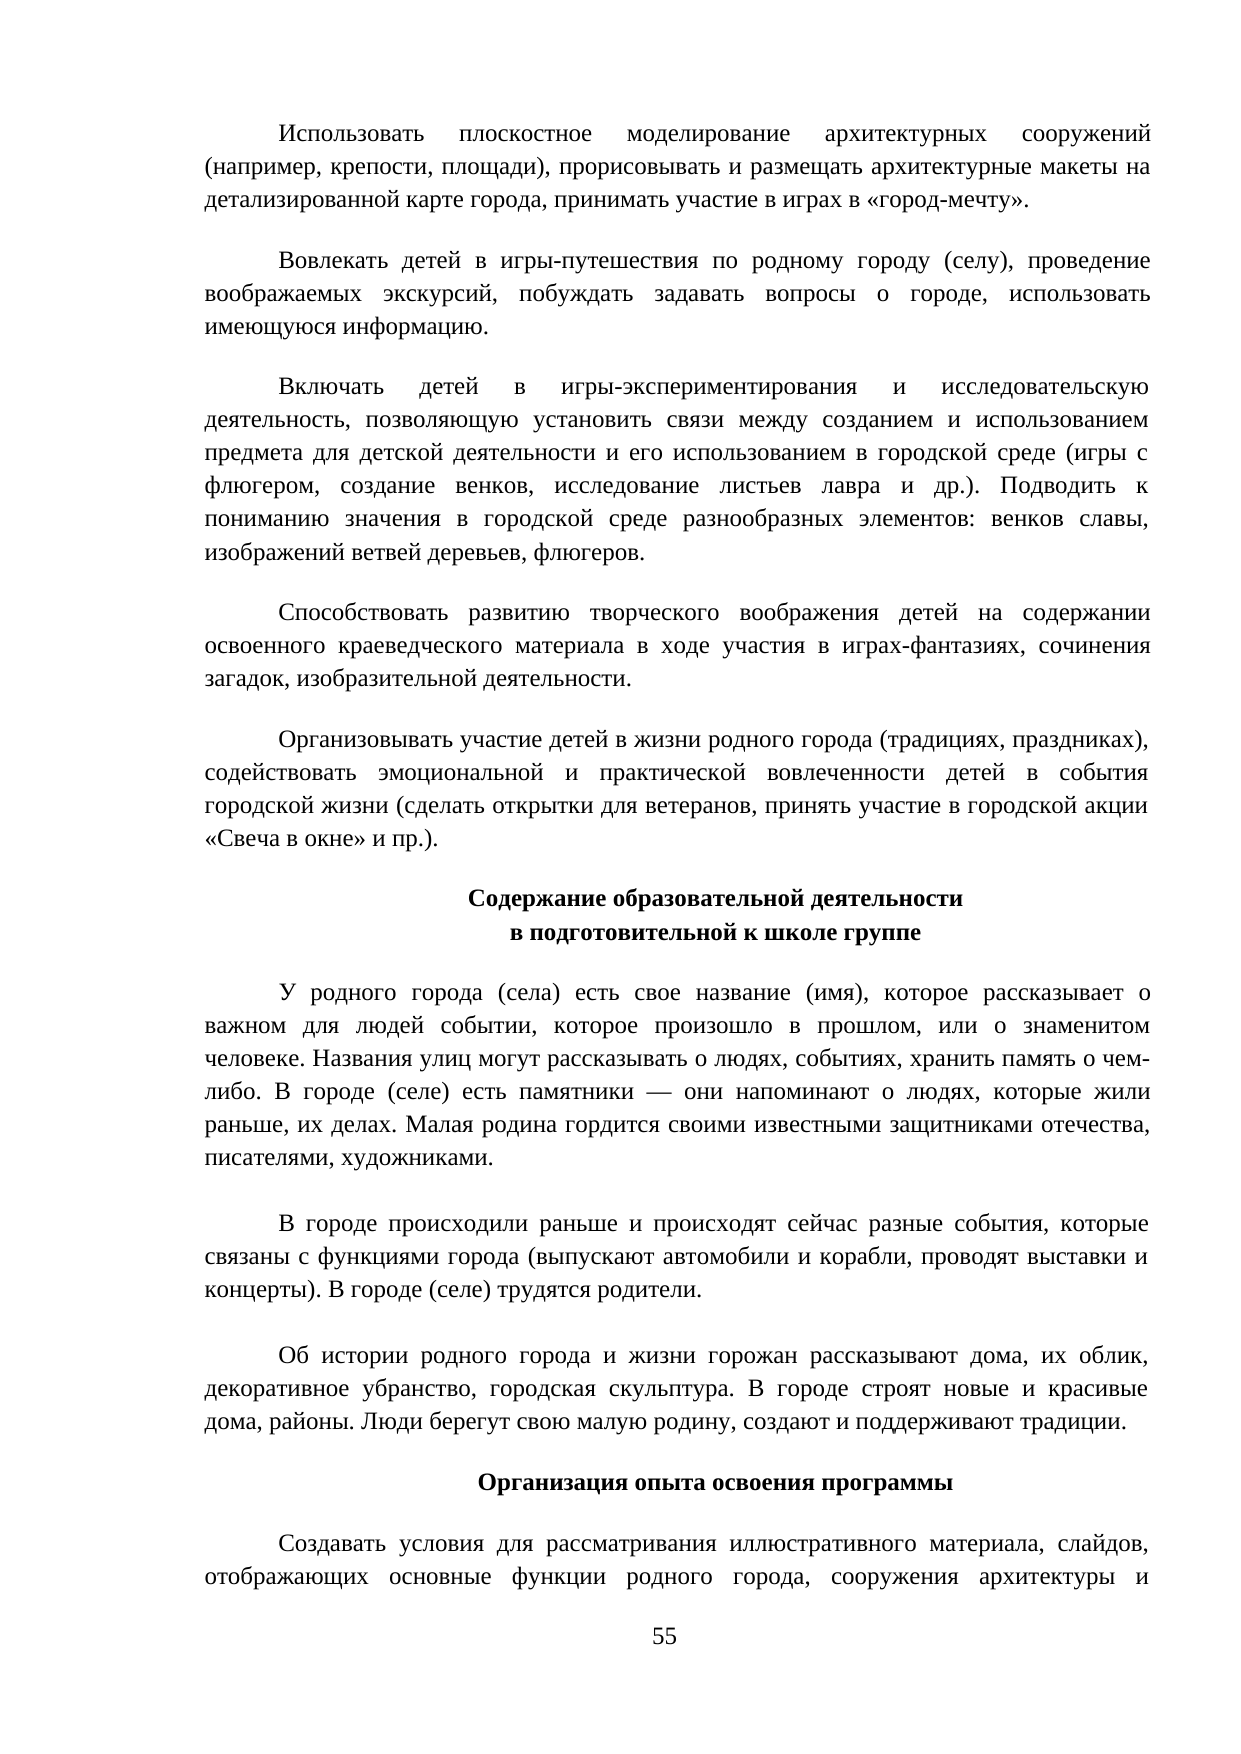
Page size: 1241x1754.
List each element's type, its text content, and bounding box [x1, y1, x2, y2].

text в подготовительной к школе группе [279, 917, 1152, 945]
text Способствовать развитию творческого воображения детей на содержании освоенного краеведческого материала в ходе участия в играх-фантазиях, сочинения загадок, изобразительной деятельности. [204, 597, 1152, 692]
list родного города (села) есть свое название (имя), которое рассказывает о важном для людей событии, которое произошло в прошлом, или о знаменитом человеке. Названия улиц могут рассказывать о людях, событиях, хранить память о чем-либо. В городе (селе) есть памятники — они напоминают о людях, которые жили раньше, их делах. Малая родина гордится своими известными защитниками отечества, писателями, художниками. [204, 977, 1152, 1171]
text Организация опыта освоения программы [279, 1467, 1152, 1496]
text Вовлекать детей в игры-путешествия по родному городу (селу), проведение воображаемых экскурсий, побуждать задавать вопросы о городе, использовать имеющуюся информацию. [204, 245, 1152, 339]
text Использовать плоскостное моделирование архитектурных сооружений (например, крепости, площади), прорисовывать и размещать архитектурные макеты на детализированной карте города, принимать участие в играх в «город-мечту». [204, 118, 1152, 213]
text Организовывать участие детей в жизни родного города (традициях, праздниках), содействовать эмоциональной и практической вовлеченности детей в события городской жизни (сделать открытки для ветеранов, принять участие в городской акции «Свеча в окне» и пр.). [204, 724, 1149, 852]
text Об истории родного города и жизни горожан рассказывают дома, их облик, декоративное убранство, городская скульптура. В городе строят новые и красивые дома, районы. Люди берегут свою малую родину, создают и поддерживают традиции. [204, 1340, 1149, 1435]
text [204, 1528, 1149, 1589]
text В городе происходили раньше и происходят сейчас разные события, которые связаны с функциями города (выпускают автомобили и корабли, проводят выставки и концерты). В городе (селе) трудятся родители. [204, 1208, 1149, 1303]
text Включать детей в игры-экспериментирования и исследовательскую деятельность, позволяющую установить связи между созданием и использованием предмета для детской деятельности и его использованием в городской среде (игры с флюгером, создание венков, исследование листьев лавра и др.). Подводить к пониманию значения в городской среде разнообразных элементов: венков славы, изображений ветвей деревьев, флюгеров. [204, 371, 1149, 565]
text Содержание образовательной деятельности [279, 883, 1152, 912]
